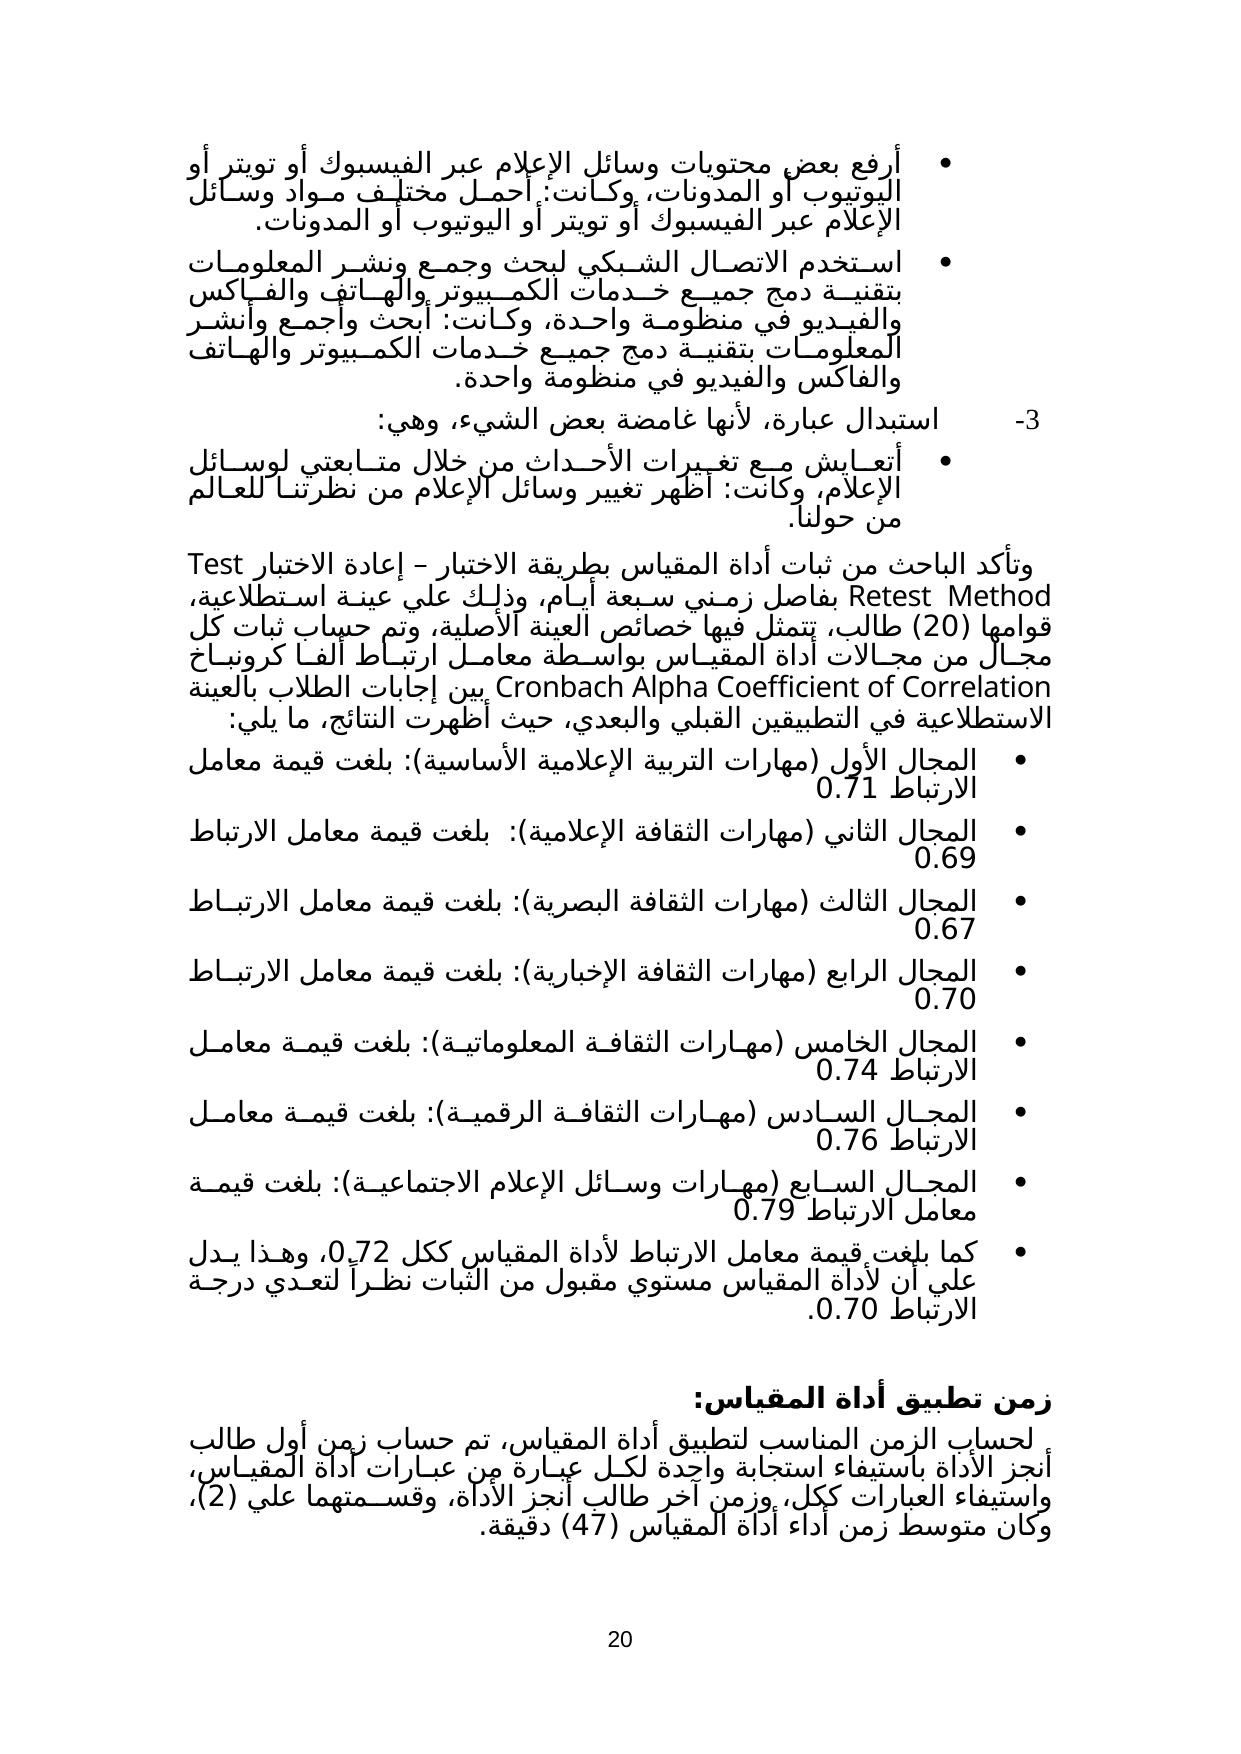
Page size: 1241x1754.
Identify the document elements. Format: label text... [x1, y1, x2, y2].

list المجال السابع (مهارات وسائل الإعلام الاجتماعية): بلغت قيمة معامل الارتباط 0.79 [187, 1169, 1015, 1227]
list استبدال عبارة، لأنها غامضة بعض الشيء، وهي: [187, 406, 1015, 435]
text زمن تطبيق أداة المقياس: [187, 1385, 1053, 1414]
list المجال الرابع (مهارات الثقافة الإخبارية): بلغت قيمة معامل الارتباط 0.70 [187, 959, 1015, 1016]
text لحساب الزمن المناسب لتطبيق أداة المقياس، تم حساب زمن أول طالب أنجز الأداة باستيفاء استجابة واحدة لكل عبارة من عبارات أداة المقياس، واستيفاء العبارات ككل، وزمن آخر طالب أنجز الأداة، وقسمتهما علي (2)، وكان متوسط زمن أداء أداة المقياس (47) دقيقة. [187, 1427, 1053, 1542]
list أرفع بعض محتويات وسائل الإعلام عبر الفيسبوك أو تويتر أو اليوتيوب أو المدونات، وكانت: أحمل مختلف مواد وسائل الإعلام عبر الفيسبوك أو تويتر أو اليوتيوب أو المدونات. [187, 150, 940, 237]
list استخدم الاتصال الشبكي لبحث وجمع ونشر المعلومات بتقنية دمج جميع خدمات الكمبيوتر والهاتف والفاكس والفيديو في منظومة واحدة، وكانت: أبحث وأجمع وأنشر المعلومات بتقنية دمج جميع خدمات الكمبيوتر والهاتف والفاكس والفيديو في منظومة واحدة. [187, 249, 940, 394]
list كما بلغت قيمة معامل الارتباط لأداة المقياس ككل 0.72، وهذا يدل علي أن لأداة المقياس مستوي مقبول من الثبات نظراً لتعدي درجة الارتباط 0.70. [187, 1240, 1015, 1327]
list المجال الثاني (مهارات الثقافة الإعلامية): بلغت قيمة معامل الارتباط 0.69 [187, 818, 1015, 876]
list المجال الثالث (مهارات الثقافة البصرية): بلغت قيمة معامل الارتباط 0.67 [187, 888, 1015, 946]
text وتأكد الباحث من ثبات أداة المقياس بطريقة الاختبار – إعادة الاختبار Test Retest Method بفاصل زمني سبعة أيام، وذلك علي عينة استطلاعية، قوامها (20) طالب، تتمثل فيها خصائص العينة الأصلية، وتم حساب ثبات كل مجال من مجالات أداة المقياس بواسطة معامل ارتباط ألفا كرونباخ Cronbach Alpha Coefficient of Correlation بين إجابات الطلاب بالعينة الاستطلاعية في التطبيقين القبلي والبعدي، حيث أظهرت النتائج، ما يلي: [187, 547, 1053, 735]
list المجال الخامس (مهارات الثقافة المعلوماتية): بلغت قيمة معامل الارتباط 0.74 [187, 1029, 1015, 1087]
list أتعايش مع تغيرات الأحداث من خلال متابعتي لوسائل الإعلام، وكانت: أظهر تغيير وسائل الإعلام من نظرتنا للعالم من حولنا. [187, 448, 940, 535]
list المجال الأول (مهارات التربية الإعلامية الأساسية): بلغت قيمة معامل الارتباط 0.71 [187, 748, 1015, 806]
list المجال السادس (مهارات الثقافة الرقمية): بلغت قيمة معامل الارتباط 0.76 [187, 1099, 1015, 1157]
